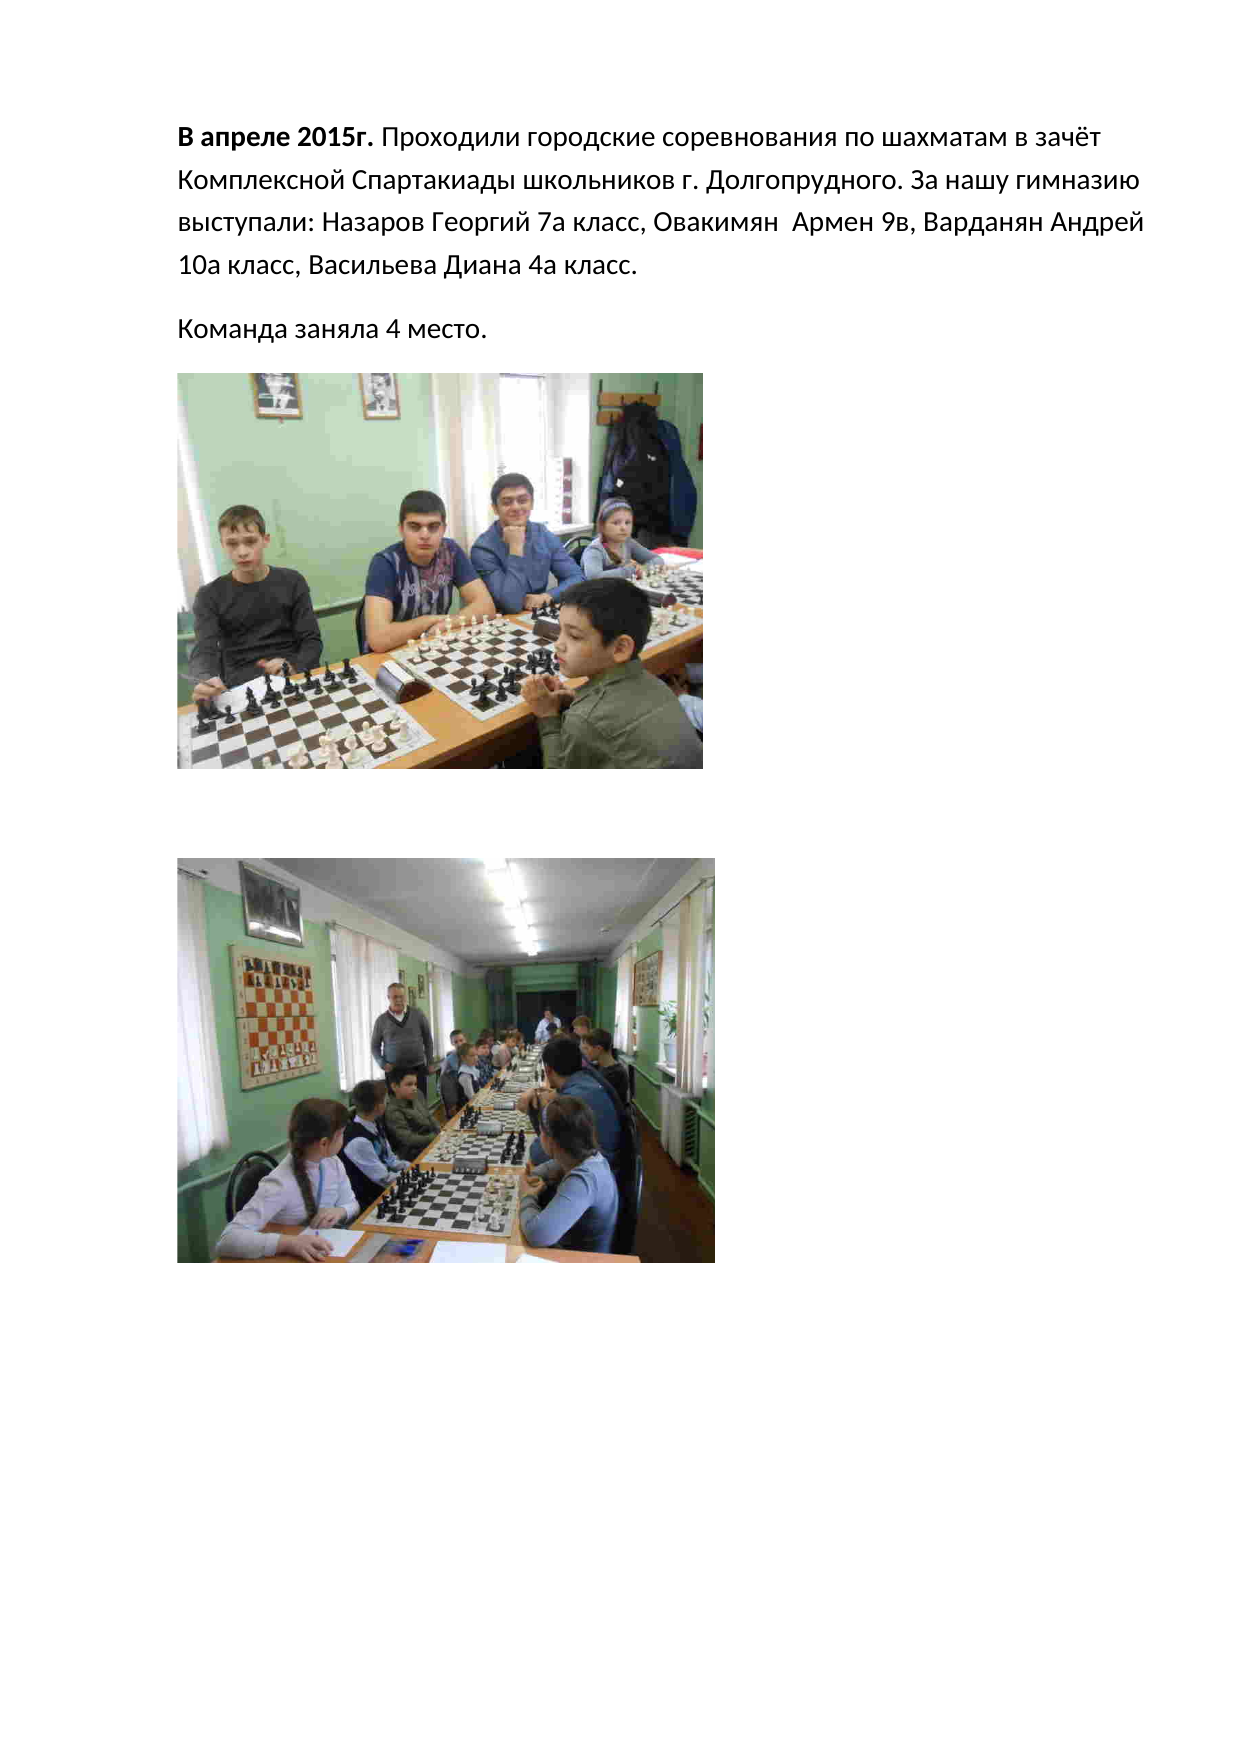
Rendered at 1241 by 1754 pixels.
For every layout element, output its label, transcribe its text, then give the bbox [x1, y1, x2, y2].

picture [177, 373, 703, 769]
text Команда заняла 4 место. [177, 310, 1152, 345]
picture [177, 858, 715, 1263]
text В апреле 2015г. Проходили городские соревнования по шахматам в зачёт Комплексной Спартакиады школьников г. Долгопрудного. За нашу гимназию выступали: Назаров Георгий 7а класс, Овакимян Армен 9в, Варданян Андрей 10а класс, Васильева Диана 4а класс. [177, 118, 1152, 282]
